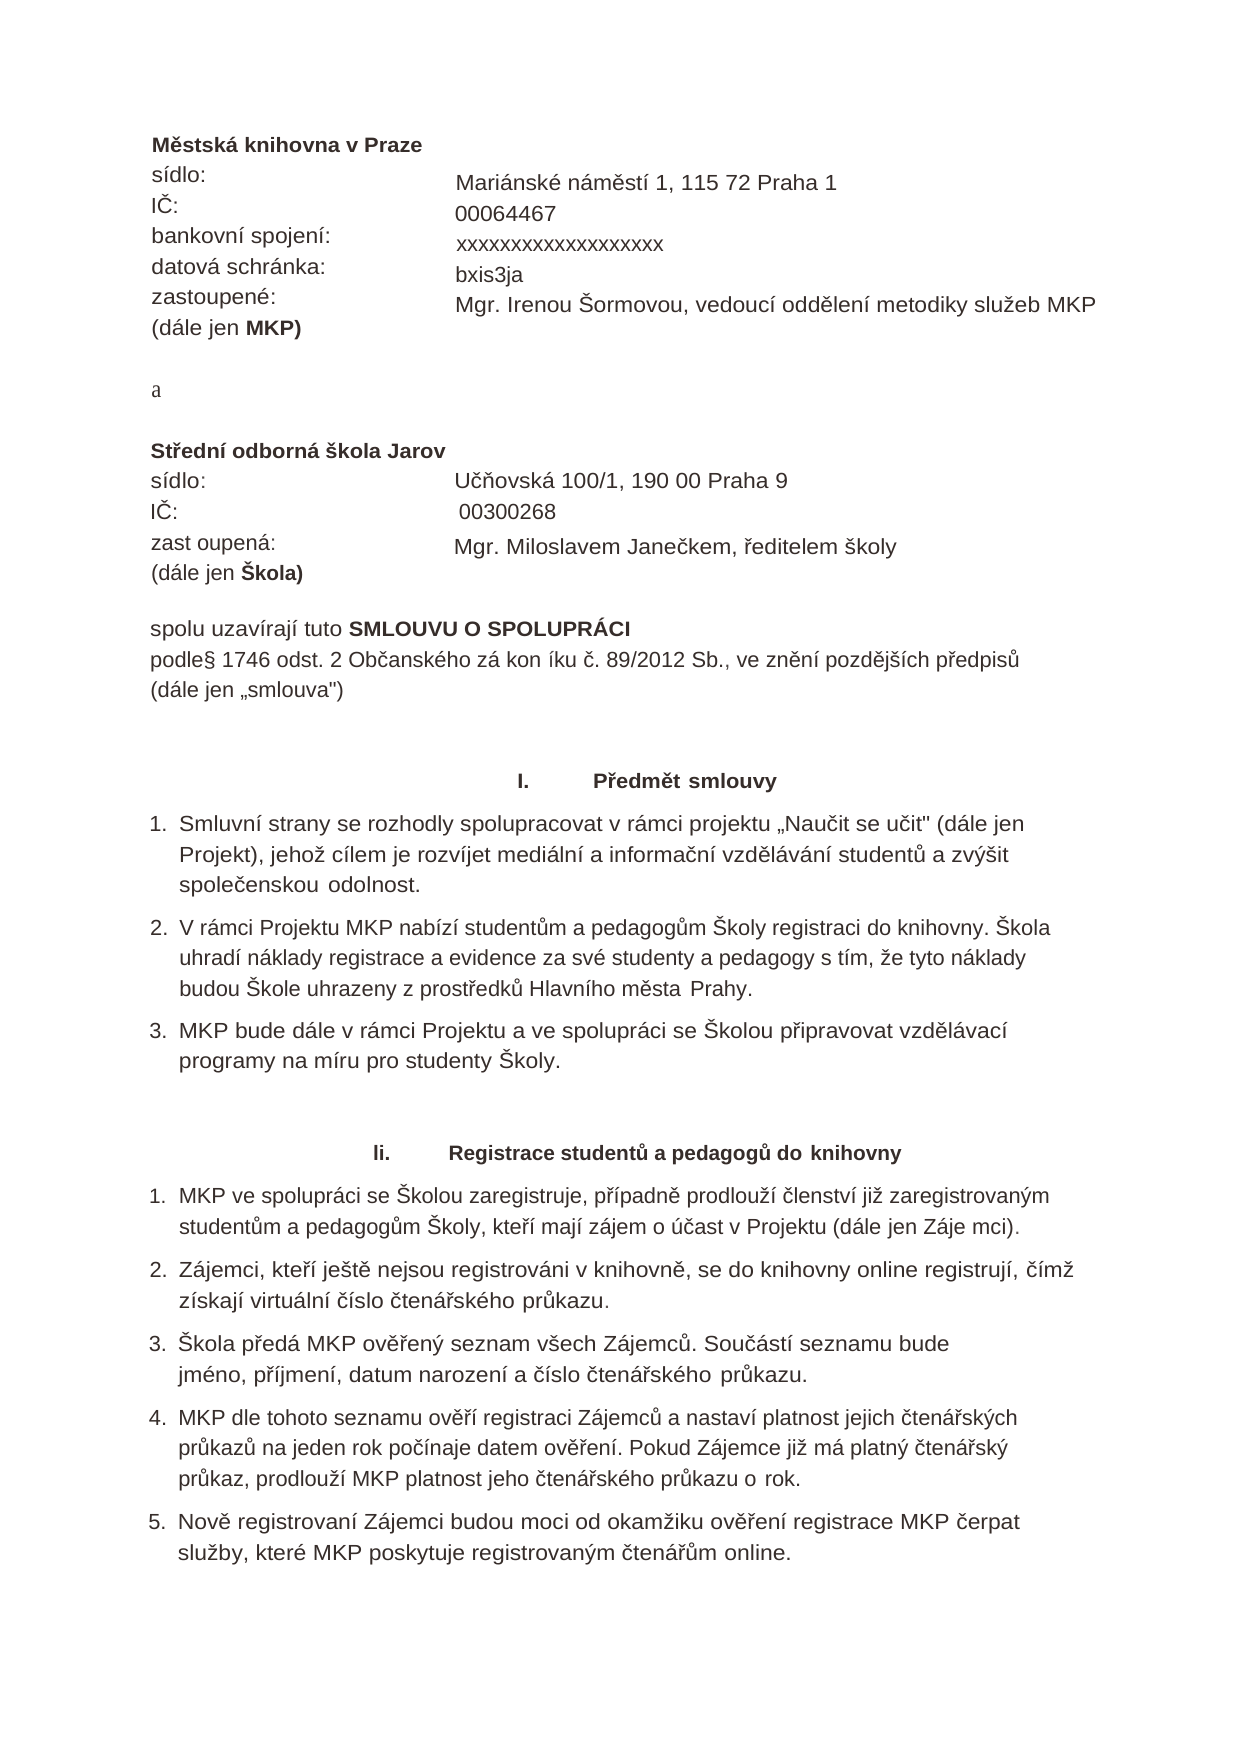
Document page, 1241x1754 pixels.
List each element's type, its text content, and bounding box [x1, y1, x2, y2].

text bankovní spojení: datová schránka: zastoupené: [151, 223, 333, 309]
text (dále jen MKP) [151, 315, 424, 340]
text podle§ 1746 odst. 2 Občanského zá kon íku č. 89/2012 Sb., ve znění pozdějších předpisů (dále jen „smlouva") [150, 646, 1067, 702]
list Zájemci, kteří ještě nejsou registrováni v knihovně, se do knihovny online registrují, čímž získají virtuální číslo čtenářského průkazu. [149, 1257, 1077, 1313]
text a [151, 374, 1111, 403]
text Městská knihovna v Praze [152, 133, 424, 157]
text 00064467 [454, 201, 1111, 226]
list Škola předá MKP ověřený seznam všech Zájemců. Součástí seznamu bude jméno, příjmení, datum narození a číslo čtenářského průkazu. [148, 1331, 1007, 1387]
text sídlo: [151, 162, 424, 187]
text bxis3ja [455, 262, 1111, 287]
text IČ: 00300268 [150, 499, 1111, 524]
list V rámci Projektu MKP nabízí studentům a pedagogům Školy registraci do knihovny. Škola uhradí náklady registrace a evidence za své studenty a pedagogy s tím, že tyto náklady budou Škole uhrazeny z prostředků Hlavního města Prahy. [150, 914, 1081, 1001]
list Smluvní strany se rozhodly spolupracovat v rámci projektu „Naučit se učit" (dále jen Projekt), jehož cílem je rozvíjet mediální a informační vzdělávání studentů a zvýšit společenskou odolnost. [149, 811, 1034, 897]
text zast oupená: (dále jen Škola) [151, 529, 312, 585]
list MKP ve spolupráci se Školou zaregistruje, případně prodlouží členství již zaregistrovaným studentům a pedagogům Školy, kteří mají zájem o účast v Projektu (dále jen Záje mci). [149, 1183, 1083, 1239]
list Nově registrovaní Zájemci budou moci od okamžiku ověření registrace MKP čerpat služby, které MKP poskytuje registrovaným čtenářům online. [148, 1509, 1092, 1564]
list MKP bude dále v rámci Projektu a ve spolupráci se Školou připravovat vzdělávací programy na míru pro studenty Školy. [149, 1018, 1101, 1073]
text li. Registrace studentů a pedagogů do knihovny [373, 1141, 1111, 1165]
text Střední odborná škola Jarov [150, 439, 1111, 463]
text Mgr. Irenou Šormovou, vedoucí oddělení metodiky služeb MKP [455, 292, 1111, 317]
list MKP dle tohoto seznamu ověří registraci Zájemců a nastaví platnost jejich čtenářských průkazů na jeden rok počínaje datem ověření. Pokud Zájemce již má platný čtenářský průkaz, prodlouží MKP platnost jeho čtenářského průkazu o rok. [149, 1405, 1054, 1491]
text sídlo: Učňovská 100/1, 190 00 Praha 9 [150, 468, 1111, 493]
text I. Předmět smlouvy [517, 769, 1111, 793]
text xxxxxxxxxxxxxxxxxxx [456, 231, 1111, 256]
text Mgr. Miloslavem Janečkem, ředitelem školy [454, 534, 1111, 559]
text IČ: [151, 193, 424, 218]
text spolu uzavírají tuto SMLOUVU O SPOLUPRÁCI [150, 616, 1111, 641]
text Mariánské náměstí 1, 115 72 Praha 1 [455, 170, 1111, 195]
